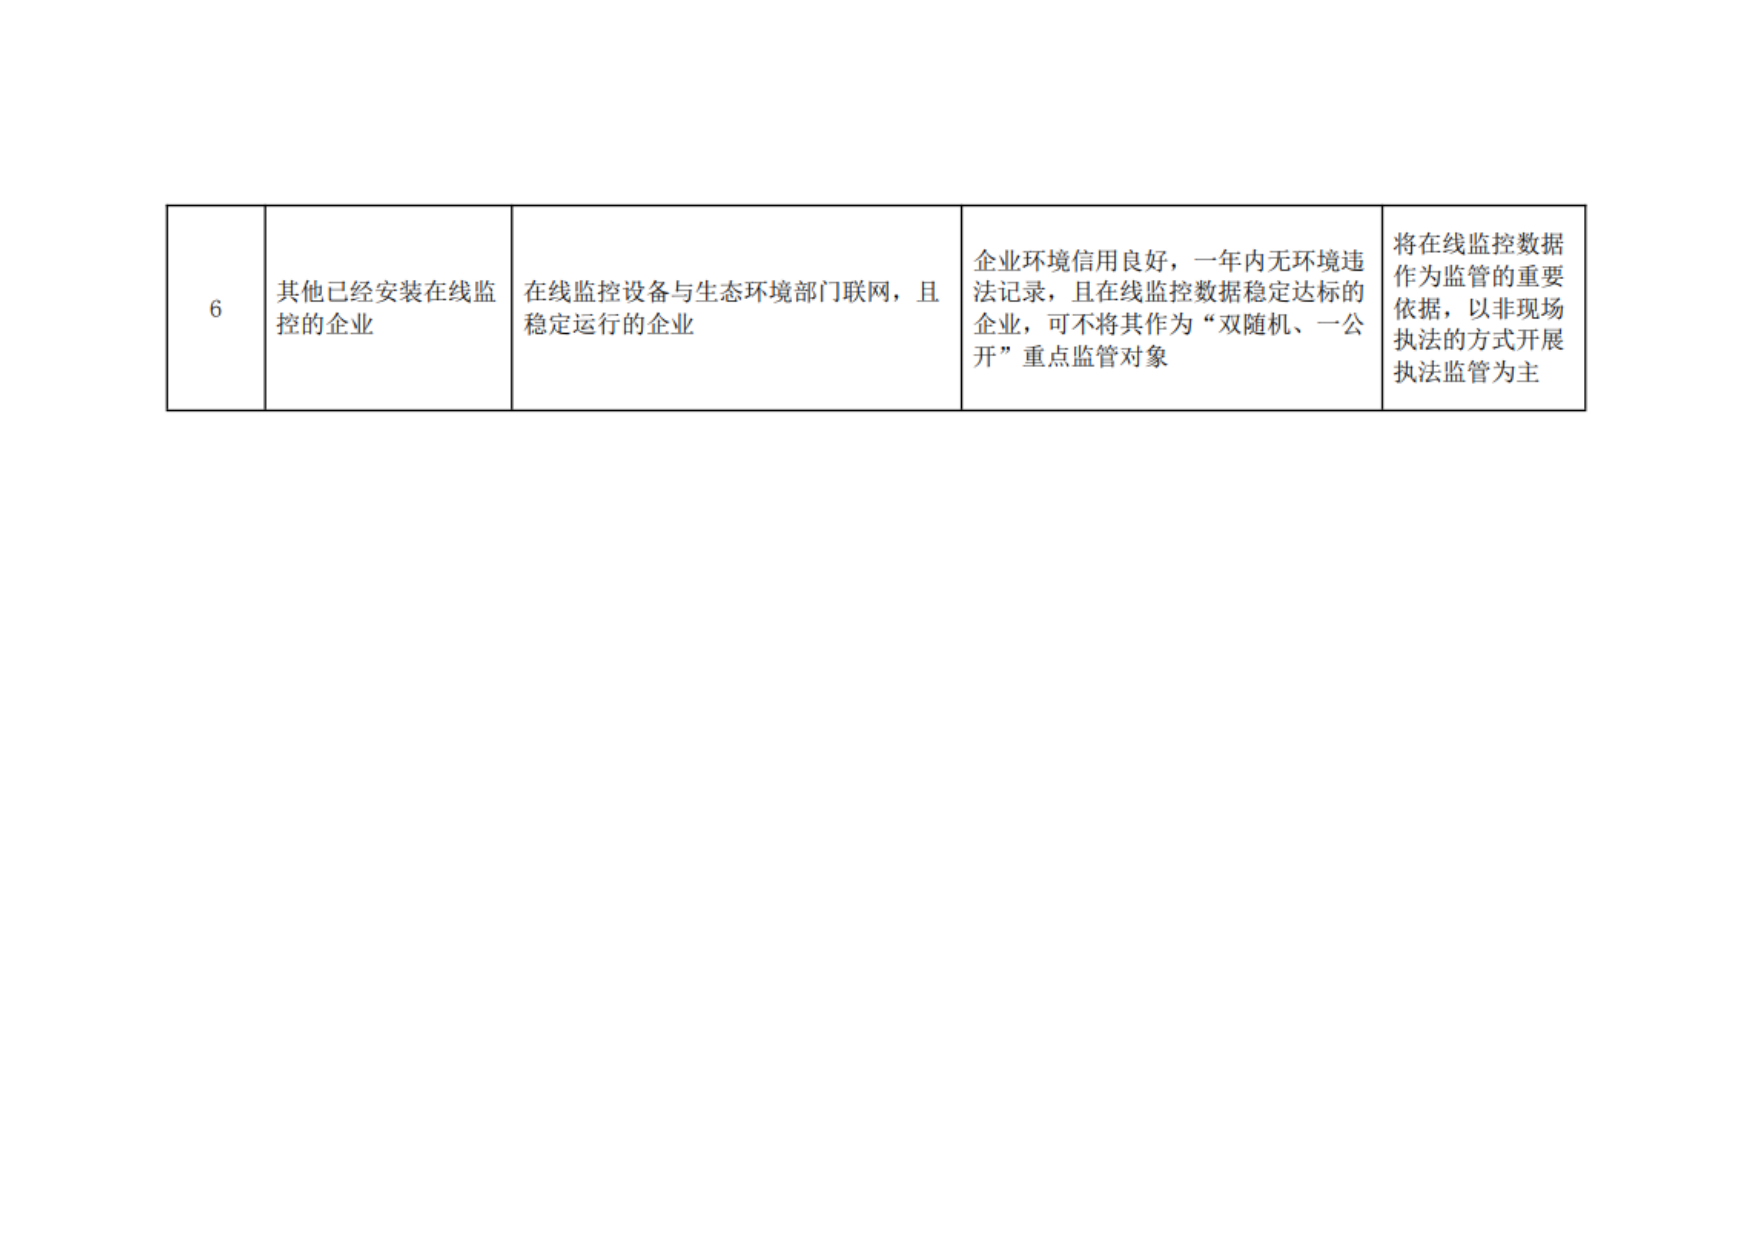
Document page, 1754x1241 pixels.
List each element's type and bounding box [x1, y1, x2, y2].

picture [150, 188, 1603, 427]
